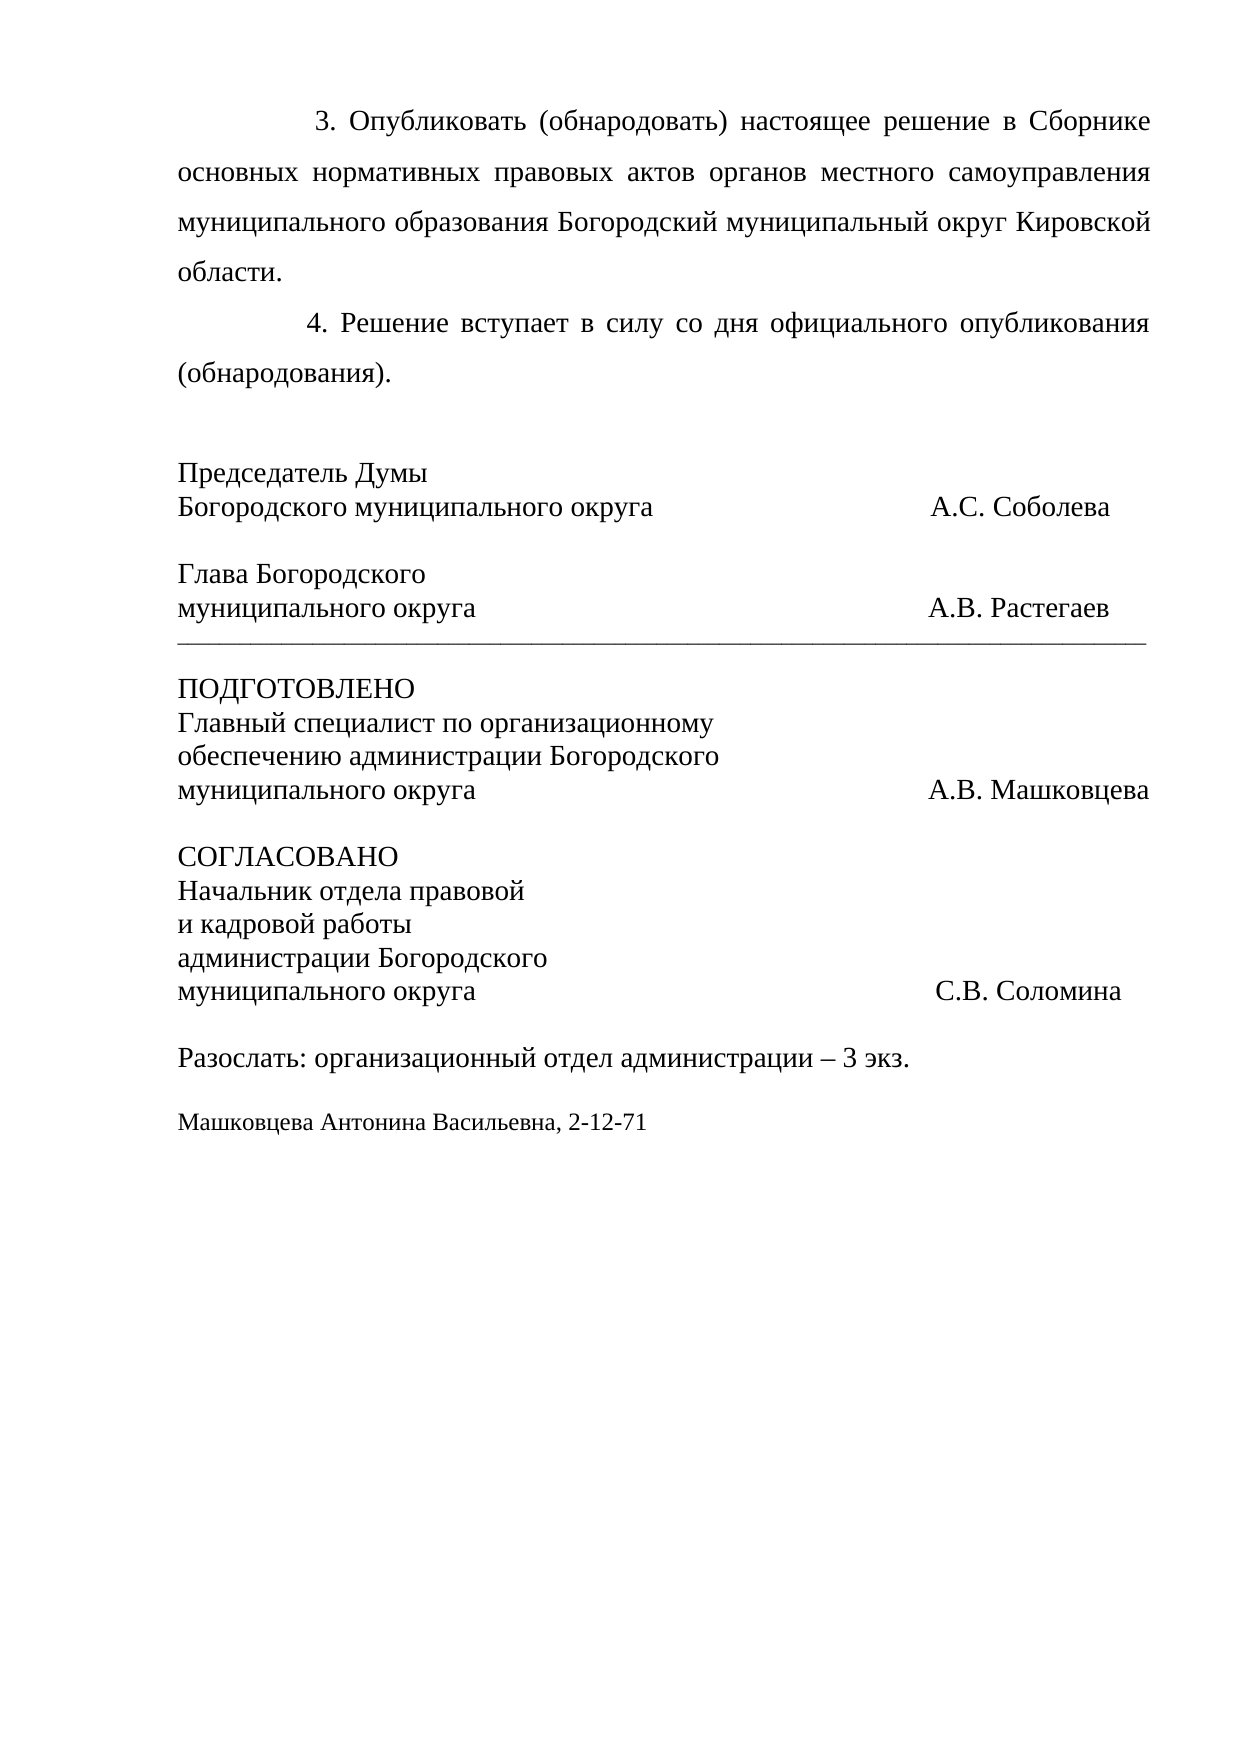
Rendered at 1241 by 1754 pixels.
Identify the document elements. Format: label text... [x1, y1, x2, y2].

text Разослать: организационный отдел администрации – 3 экз. [177, 1040, 1152, 1074]
text 4. Решение вступает в силу со дня официального опубликования (обнародования). [177, 305, 1152, 388]
text Председатель Думы [177, 456, 1152, 489]
text Главный специалист по организационному [177, 705, 1152, 738]
text администрации Богородского [177, 940, 1152, 973]
text и кадровой работы [177, 906, 1152, 940]
text Машковцева Антонина Васильевна, 2-12-71 [177, 1107, 1152, 1136]
text Богородского муниципального округа А.С. Соболева [177, 489, 1152, 523]
text Начальник отдела правовой [177, 873, 1152, 906]
text ПОДГОТОВЛЕНО [177, 671, 1152, 705]
text 3. Опубликовать (обнародовать) настоящее решение в Сборнике основных нормативных правовых актов органов местного самоуправления муниципального образования Богородский муниципальный округ Кировской области. [177, 103, 1152, 288]
text _____________________________________________________________________________________________ [177, 623, 1152, 647]
text обеспечению администрации Богородского [177, 738, 1152, 772]
text муниципального округа С.В. Соломина [177, 973, 1152, 1007]
text СОГЛАСОВАНО [177, 839, 1152, 873]
text Глава Богородского [177, 556, 1152, 590]
text муниципального округа А.В. Машковцева [177, 772, 1152, 806]
text муниципального округа А.В. Растегаев [177, 590, 1152, 623]
